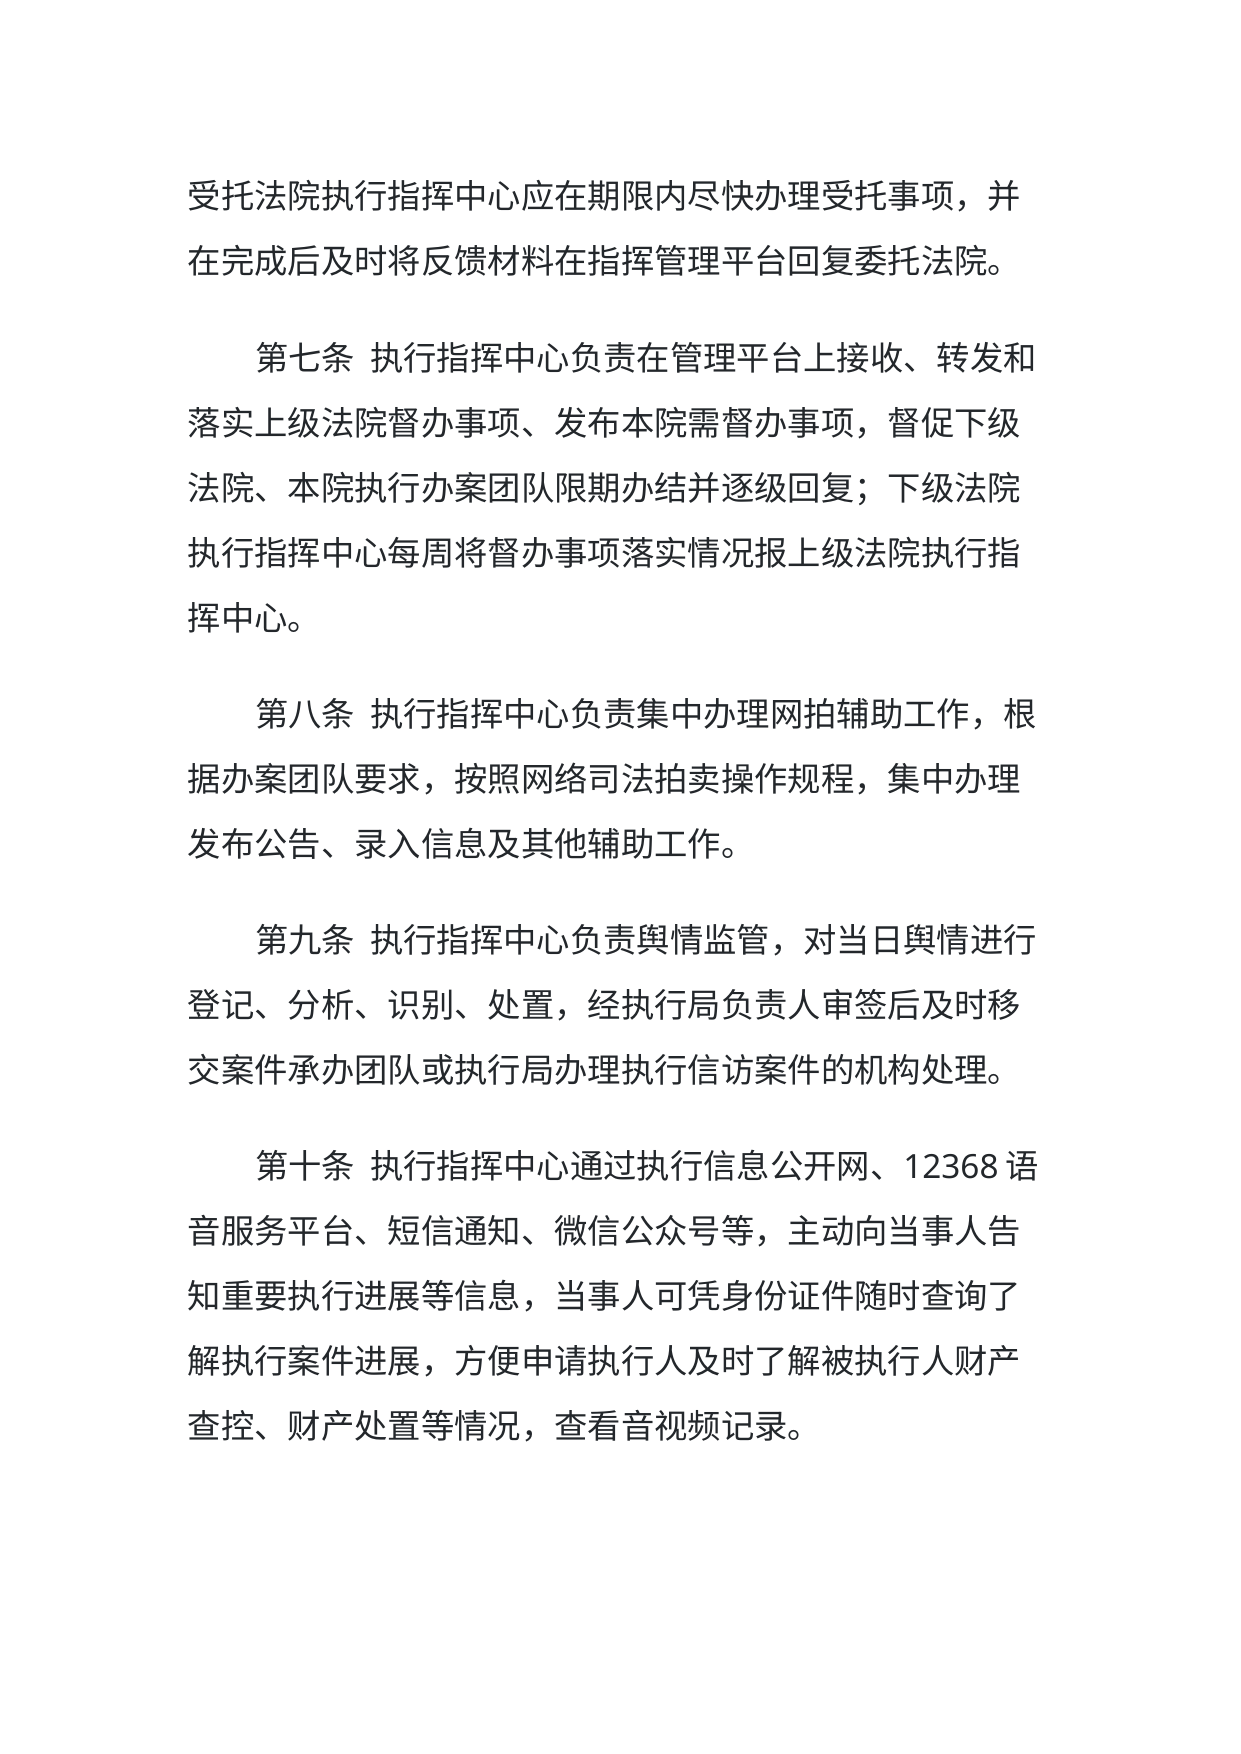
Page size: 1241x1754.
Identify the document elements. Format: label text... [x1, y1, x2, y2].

text 第十条 执行指挥中心通过执行信息公开网、12368语音服务平台、短信通知、微信公众号等，主动向当事人告知重要执行进展等信息，当事人可凭身份证件随时查询了解执行案件进展，方便申请执行人及时了解被执行人财产查控、财产处置等情况，查看音视频记录。 [187, 1132, 1053, 1457]
text 第八条 执行指挥中心负责集中办理网拍辅助工作，根据办案团队要求，按照网络司法拍卖操作规程，集中办理发布公告、录入信息及其他辅助工作。 [187, 679, 1053, 874]
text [187, 162, 1053, 292]
text 第九条 执行指挥中心负责舆情监管，对当日舆情进行登记、分析、识别、处置，经执行局负责人审签后及时移交案件承办团队或执行局办理执行信访案件的机构处理。 [187, 906, 1053, 1101]
text 第七条 执行指挥中心负责在管理平台上接收、转发和落实上级法院督办事项、发布本院需督办事项，督促下级法院、本院执行办案团队限期办结并逐级回复；下级法院执行指挥中心每周将督办事项落实情况报上级法院执行指挥中心。 [187, 323, 1053, 648]
